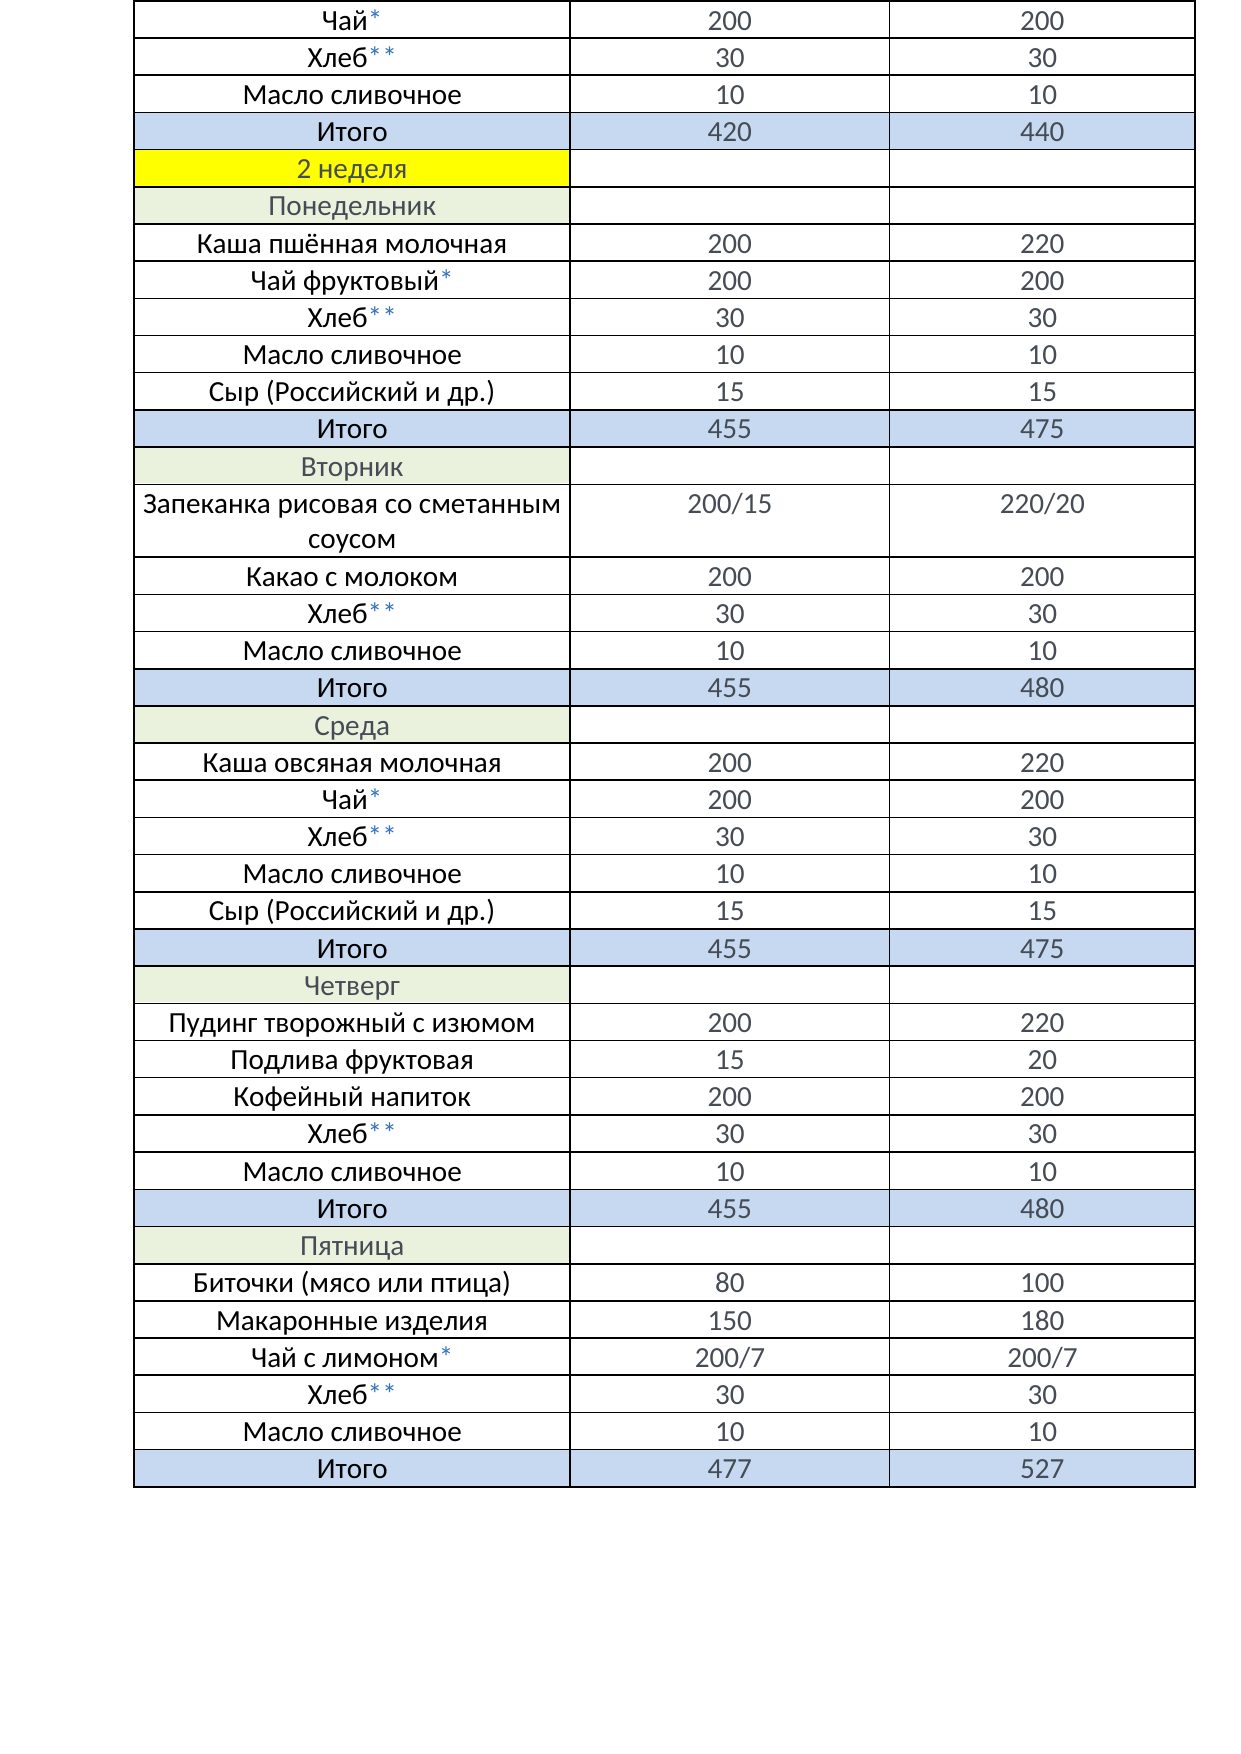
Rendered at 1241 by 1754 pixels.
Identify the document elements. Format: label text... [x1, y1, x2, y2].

table_cell Итого [135, 670, 569, 705]
table_cell 220 [890, 744, 1194, 779]
table_cell 200 [571, 1078, 889, 1114]
table_cell 15 [571, 893, 889, 928]
table_cell 455 [571, 670, 889, 705]
table_cell Итого [135, 1190, 569, 1226]
table_cell 15 [890, 893, 1194, 928]
table_cell 30 [890, 595, 1194, 631]
table_cell Итого [135, 1450, 569, 1486]
table_cell 30 [890, 299, 1194, 335]
table_cell 200/15 [571, 485, 889, 556]
table_cell 10 [571, 1413, 889, 1449]
table_cell Сыр (Российский и др.) [135, 373, 569, 409]
table_cell Хлеб** [135, 595, 569, 631]
table_cell 80 [571, 1265, 889, 1300]
table_cell 200 [890, 781, 1194, 817]
table_cell Сыр (Российский и др.) [135, 893, 569, 928]
table_cell Чай с лимоном* [135, 1339, 569, 1374]
table_cell 30 [890, 818, 1194, 854]
table_cell [890, 1227, 1194, 1263]
table_cell Хлеб** [135, 818, 569, 854]
table_cell Каша овсяная молочная [135, 744, 569, 779]
table_cell 480 [890, 670, 1194, 705]
table_cell Итого [135, 411, 569, 446]
table_cell 200/7 [571, 1339, 889, 1374]
table_cell 200 [890, 262, 1194, 297]
table_cell Среда [135, 707, 569, 742]
table_cell [571, 448, 889, 483]
table_cell Вторник [135, 448, 569, 483]
table_cell 475 [890, 411, 1194, 446]
table_cell 200 [571, 262, 889, 297]
table_cell 200 [890, 2, 1194, 37]
table_cell 200 [571, 2, 889, 37]
table_cell Четверг [135, 967, 569, 1002]
table_cell 150 [571, 1302, 889, 1337]
table_cell [571, 967, 889, 1002]
table_cell Чай фруктовый* [135, 262, 569, 297]
table_cell Кофейный напиток [135, 1078, 569, 1114]
table_cell 10 [571, 632, 889, 668]
table_cell 200 [571, 558, 889, 593]
table_cell [571, 707, 889, 742]
table_cell 30 [571, 1116, 889, 1151]
table_cell 10 [890, 1153, 1194, 1188]
table_cell Чай* [135, 781, 569, 817]
table_cell 10 [890, 855, 1194, 891]
table_cell Пудинг творожный с изюмом [135, 1004, 569, 1040]
table_cell 30 [571, 299, 889, 335]
table_cell 200 [890, 558, 1194, 593]
table_cell 30 [571, 1376, 889, 1412]
table_cell Итого [135, 930, 569, 965]
table_cell Понедельник [135, 188, 569, 223]
table_cell 10 [890, 336, 1194, 372]
table_cell 455 [571, 411, 889, 446]
table_cell Хлеб** [135, 1116, 569, 1151]
table_cell 30 [890, 39, 1194, 74]
table_cell 200 [571, 744, 889, 779]
table_cell Макаронные изделия [135, 1302, 569, 1337]
table_cell 2 неделя [135, 150, 569, 186]
table_cell 200 [890, 1078, 1194, 1114]
table_cell 440 [890, 113, 1194, 149]
table_cell [890, 150, 1194, 186]
table_cell 220/20 [890, 485, 1194, 556]
table_cell 480 [890, 1190, 1194, 1226]
table_cell 15 [571, 1041, 889, 1077]
table_cell 100 [890, 1265, 1194, 1300]
table_cell Хлеб** [135, 39, 569, 74]
table_cell 527 [890, 1450, 1194, 1486]
table_cell Хлеб** [135, 1376, 569, 1412]
table_cell 475 [890, 930, 1194, 965]
table_cell [890, 967, 1194, 1002]
table_cell Каша пшённая молочная [135, 225, 569, 260]
table_cell 455 [571, 930, 889, 965]
table_cell 10 [890, 632, 1194, 668]
table_cell [571, 1227, 889, 1263]
table_cell Подлива фруктовая [135, 1041, 569, 1077]
table_cell [890, 448, 1194, 483]
table_cell Масло сливочное [135, 1413, 569, 1449]
table_cell Хлеб** [135, 299, 569, 335]
table_cell 477 [571, 1450, 889, 1486]
table_cell 10 [890, 1413, 1194, 1449]
table_cell 10 [571, 76, 889, 112]
table_cell [890, 188, 1194, 223]
table_cell 30 [571, 818, 889, 854]
table_cell 200 [571, 781, 889, 817]
table_cell Запеканка рисовая со сметанным соусом [135, 485, 569, 556]
table_cell 30 [571, 39, 889, 74]
table_cell 30 [890, 1116, 1194, 1151]
table_cell Пятница [135, 1227, 569, 1263]
table_cell 200 [571, 225, 889, 260]
table_cell 420 [571, 113, 889, 149]
table_cell 10 [571, 1153, 889, 1188]
table_cell 220 [890, 1004, 1194, 1040]
table_cell 10 [571, 336, 889, 372]
table_cell Чай* [135, 2, 569, 37]
table_cell 180 [890, 1302, 1194, 1337]
table_cell [571, 150, 889, 186]
table_cell [890, 707, 1194, 742]
table_cell Масло сливочное [135, 855, 569, 891]
table_cell Биточки (мясо или птица) [135, 1265, 569, 1300]
table_cell 30 [890, 1376, 1194, 1412]
table_cell 455 [571, 1190, 889, 1226]
table_cell 30 [571, 595, 889, 631]
table_cell 20 [890, 1041, 1194, 1077]
table_cell 220 [890, 225, 1194, 260]
table_cell 10 [571, 855, 889, 891]
table_cell Масло сливочное [135, 1153, 569, 1188]
table_cell [571, 188, 889, 223]
table_cell 15 [890, 373, 1194, 409]
table_cell Масло сливочное [135, 76, 569, 112]
table_cell 200 [571, 1004, 889, 1040]
table_cell Масло сливочное [135, 632, 569, 668]
table_cell Итого [135, 113, 569, 149]
table_cell 200/7 [890, 1339, 1194, 1374]
table_cell 10 [890, 76, 1194, 112]
table_cell Какао с молоком [135, 558, 569, 593]
table_cell Масло сливочное [135, 336, 569, 372]
table_cell 15 [571, 373, 889, 409]
